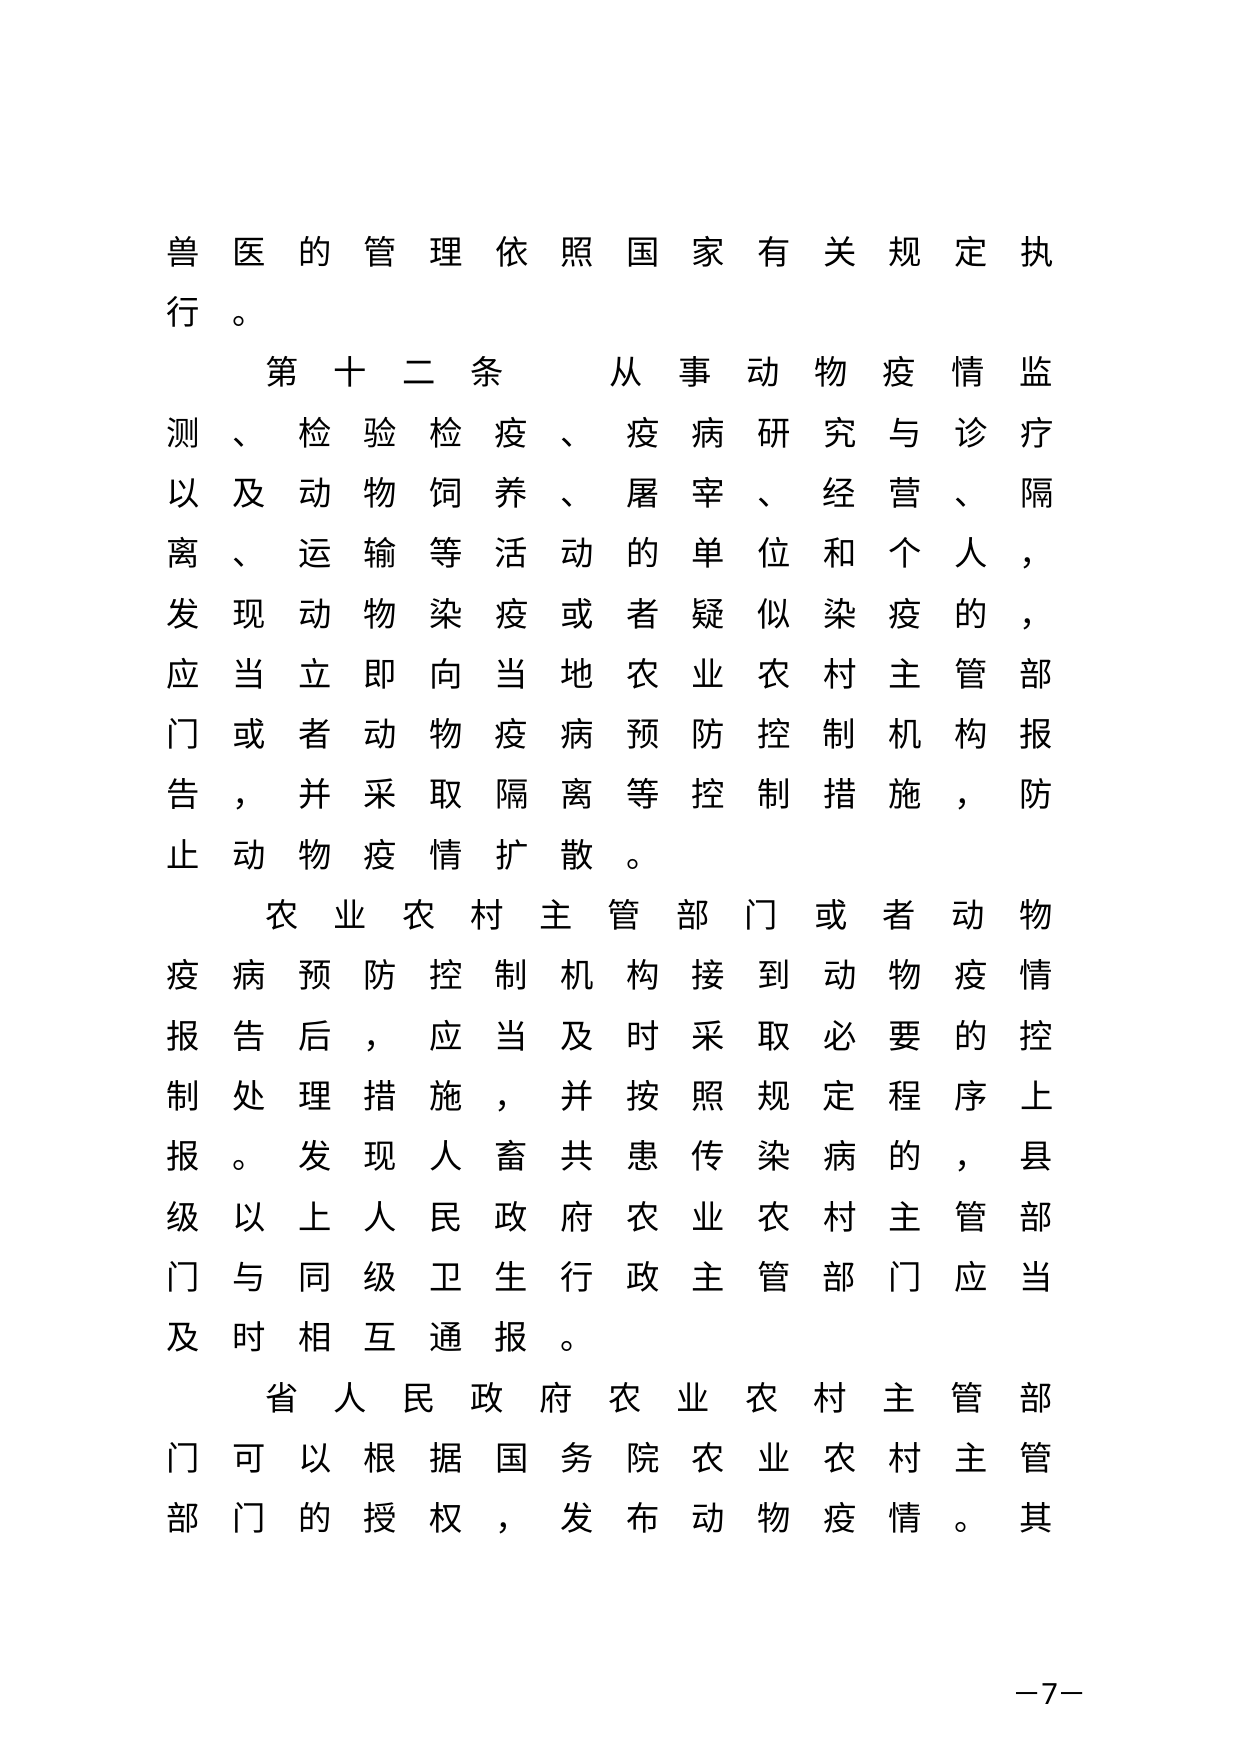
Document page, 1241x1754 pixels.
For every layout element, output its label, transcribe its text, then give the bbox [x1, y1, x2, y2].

text 第十二条 从事动物疫情监测、检验检疫、疫病研究与诊疗以及动物饲养、屠宰、经营、隔离、运输等活动的单位和个人，发现动物染疫或者疑似染疫的，应当立即向当地农业农村主管部门或者动物疫病预防控制机构报告，并采取隔离等控制措施，防止动物疫情扩散。 [167, 340, 1085, 883]
text 农业农村主管部门或者动物疫病预防控制机构接到动物疫情报告后，应当及时采取必要的控制处理措施，并按照规定程序上报。发现人畜共患传染病的，县级以上人民政府农业农村主管部门与同级卫生行政主管部门应当及时相互通报。 [167, 883, 1085, 1365]
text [167, 1365, 1085, 1546]
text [167, 219, 1085, 340]
